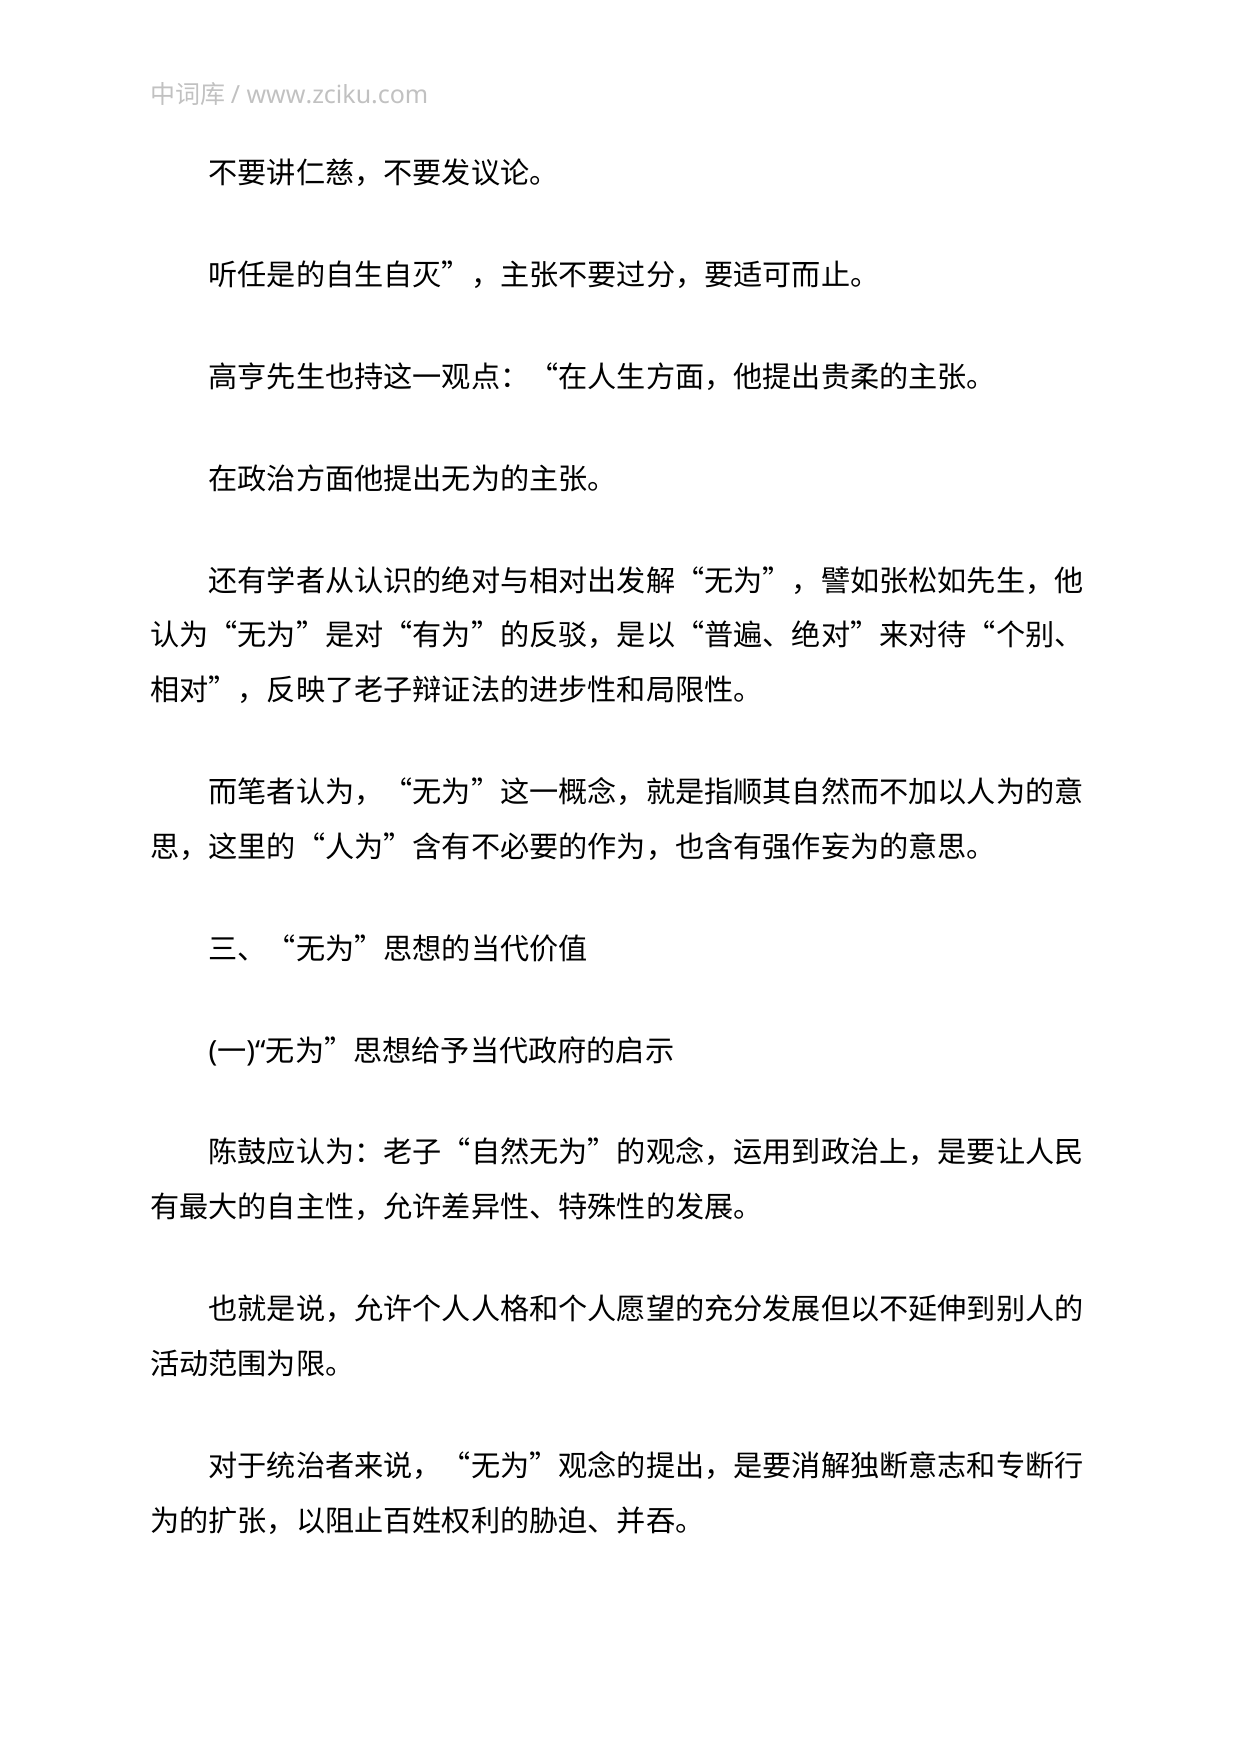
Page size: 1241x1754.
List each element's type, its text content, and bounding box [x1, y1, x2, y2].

text 也就是说，允许个人人格和个人愿望的充分发展但以不延伸到别人的活动范围为限。 [150, 1286, 1090, 1383]
text 不要讲仁慈，不要发议论。 [150, 150, 1090, 192]
text 对于统治者来说，“无为”观念的提出，是要消解独断意志和专断行为的扩张，以阻止百姓权利的胁迫、并吞。 [150, 1442, 1090, 1539]
text 而笔者认为，“无为”这一概念，就是指顺其自然而不加以人为的意思，这里的“人为”含有不必要的作为，也含有强作妄为的意思。 [150, 769, 1090, 866]
text 在政治方面他提出无为的主张。 [150, 455, 1090, 498]
text 三、“无为”思想的当代价值 [150, 925, 1090, 968]
text 陈鼓应认为：老子“自然无为”的观念，运用到政治上，是要让人民有最大的自主性，允许差异性、特殊性的发展。 [150, 1129, 1090, 1226]
text 还有学者从认识的绝对与相对出发解“无为”，譬如张松如先生，他认为“无为”是对“有为”的反驳，是以“普遍、绝对”来对待“个别、相对”，反映了老子辩证法的进步性和局限性。 [150, 557, 1090, 709]
text (一)“无为”思想给予当代政府的启示 [150, 1027, 1090, 1069]
text 高亨先生也持这一观点：“在人生方面，他提出贵柔的主张。 [150, 353, 1090, 396]
text 听任是的自生自灭”，主张不要过分，要适可而止。 [150, 252, 1090, 294]
